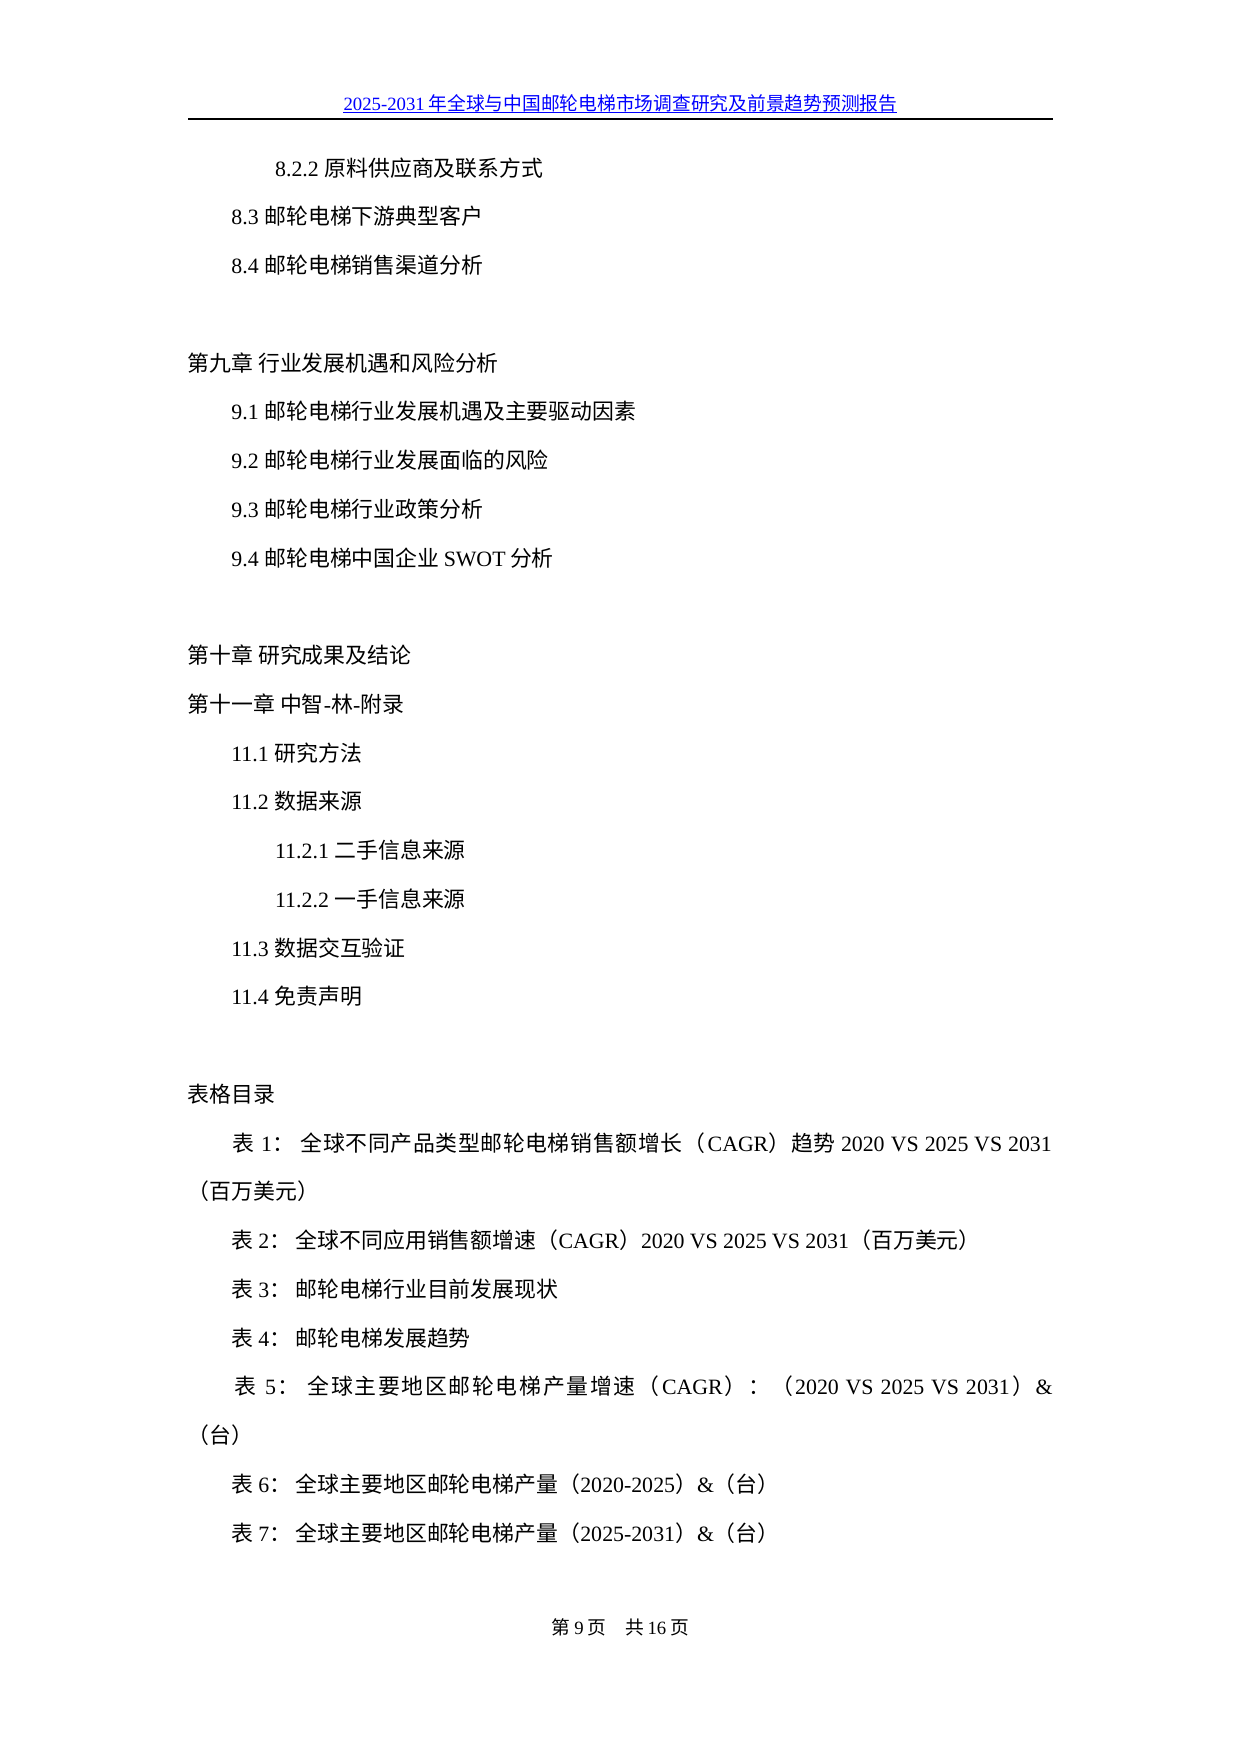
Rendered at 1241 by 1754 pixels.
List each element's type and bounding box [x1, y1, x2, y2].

text [187, 150, 1053, 1548]
